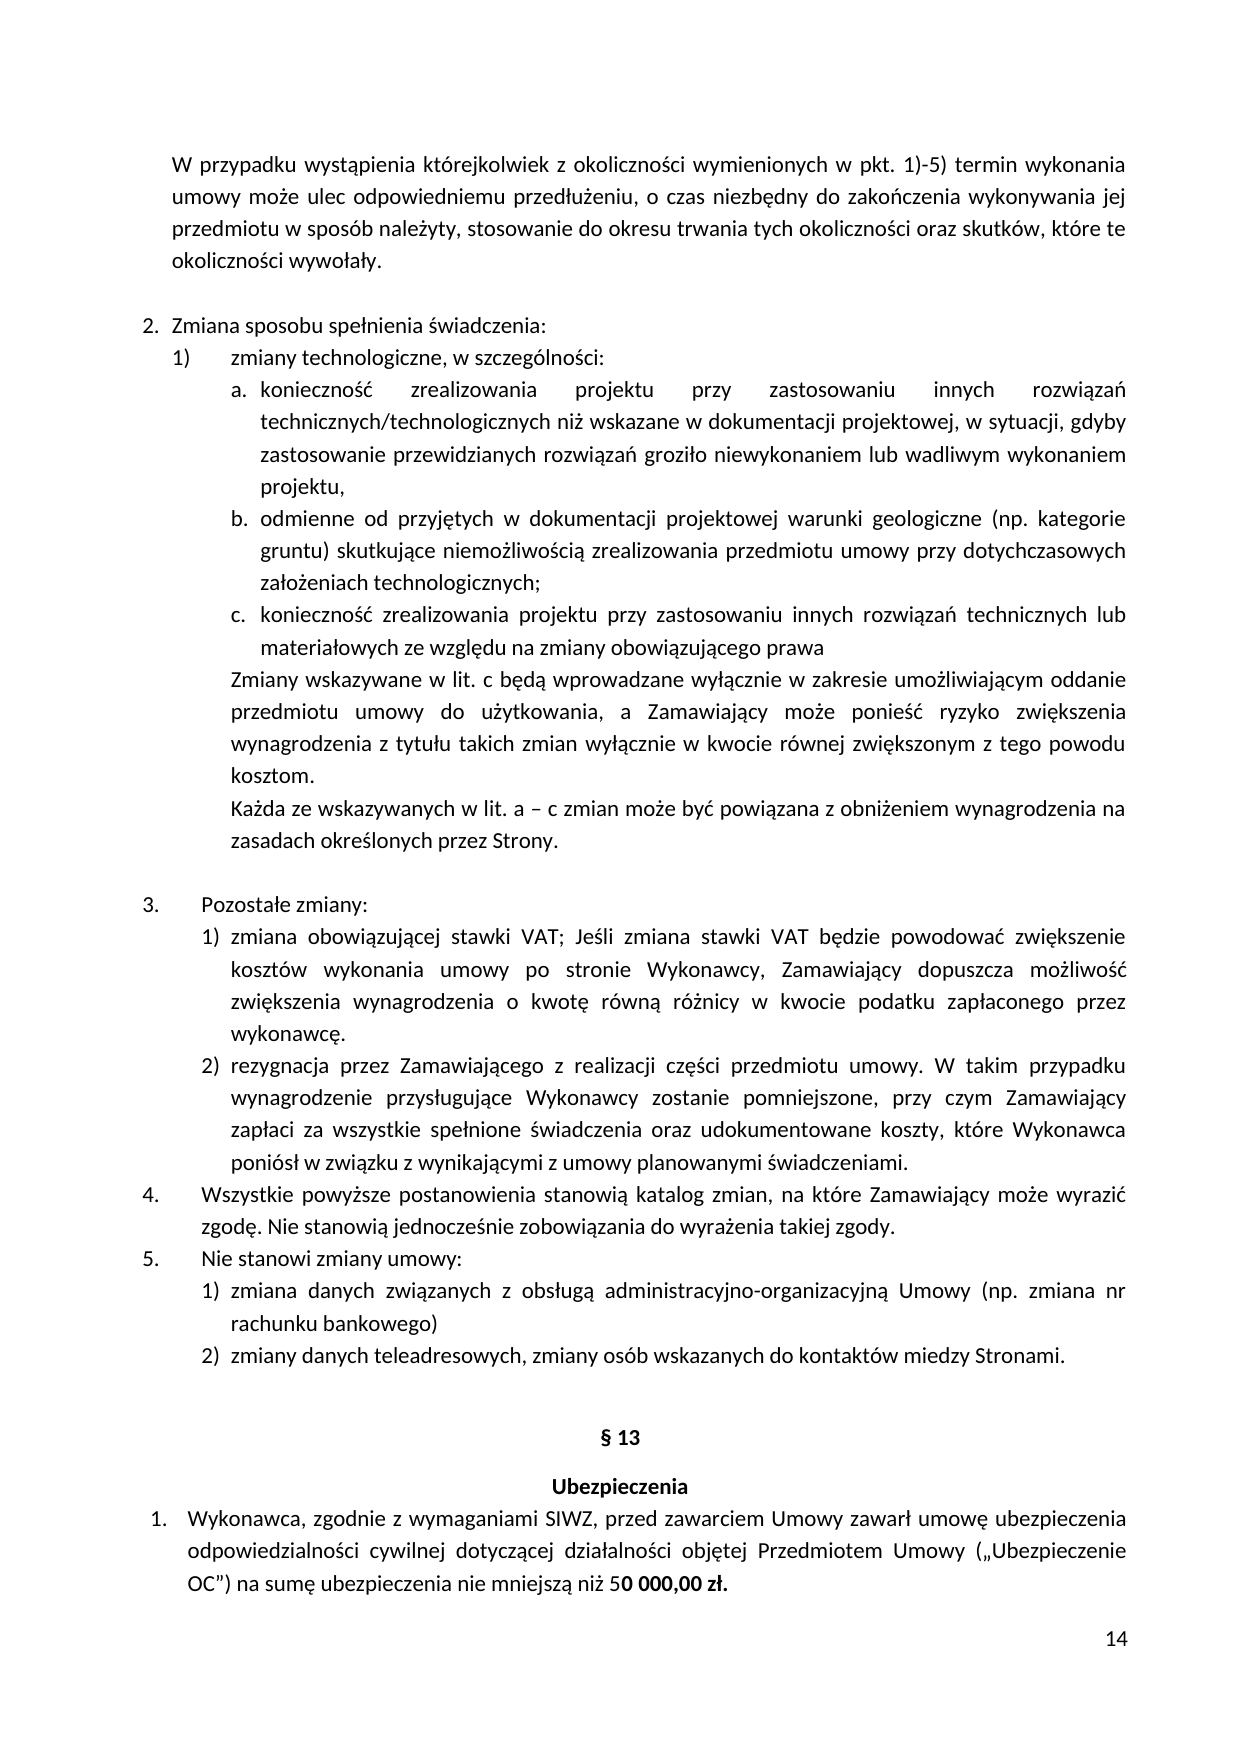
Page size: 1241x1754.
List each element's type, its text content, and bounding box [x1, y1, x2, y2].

text a. konieczność zrealizowania projektu przy zastosowaniu innych rozwiązań technicznych/technologicznych niż wskazane w dokumentacji projektowej, w sytuacji, gdyby zastosowanie przewidzianych rozwiązań groziło niewykonaniem lub wadliwym wykonaniem projektu, [231, 375, 1128, 500]
text c. konieczność zrealizowania projektu przy zastosowaniu innych rozwiązań technicznych lub materiałowych ze względu na zmiany obowiązującego prawa [231, 601, 1128, 661]
text 1) zmiana obowiązującej stawki VAT; Jeśli zmiana stawki VAT będzie powodować zwiększenie kosztów wykonania umowy po stronie Wykonawcy, Zamawiający dopuszcza możliwość zwiększenia wynagrodzenia o kwotę równą różnicy w kwocie podatku zapłaconego przez wykonawcę. [201, 922, 1128, 1047]
text Każda ze wskazywanych w lit. a – c zmian może być powiązana z obniżeniem wynagrodzenia na zasadach określonych przez Strony. [172, 794, 1128, 854]
text 4. Wszystkie powyższe postanowienia stanowią katalog zmian, na które Zamawiający może wyrazić zgodę. Nie stanowią jednocześnie zobowiązania do wyrażenia takiej zgody. [142, 1180, 1128, 1240]
text 1) zmiany technologiczne, w szczególności: [172, 343, 1128, 371]
list Wykonawca, zgodnie z wymaganiami SIWZ, przed zawarciem Umowy zawarł umowę ubezpieczenia odpowiedzialności cywilnej dotyczącej działalności objętej Przedmiotem Umowy („Ubezpieczenie OC”) na sumę ubezpieczenia nie mniejszą niż 50 000,00 zł. [150, 1504, 1128, 1597]
text 5. Nie stanowi zmiany umowy: [142, 1244, 1128, 1272]
text 1) zmiana danych związanych z obsługą administracyjno-organizacyjną Umowy (np. zmiana nr rachunku bankowego) [201, 1277, 1128, 1337]
text W przypadku wystąpienia którejkolwiek z okoliczności wymienionych w pkt. 1)-5) termin wykonania umowy może ulec odpowiedniemu przedłużeniu, o czas niezbędny do zakończenia wykonywania jej przedmiotu w sposób należyty, stosowanie do okresu trwania tych okoliczności oraz skutków, które te okoliczności wywołały. [172, 150, 1128, 274]
text 2) zmiany danych teleadresowych, zmiany osób wskazanych do kontaktów miedzy Stronami. [201, 1341, 1128, 1369]
text 3. Pozostałe zmiany: [142, 890, 1128, 918]
text 2) rezygnacja przez Zamawiającego z realizacji części przedmiotu umowy. W takim przypadku wynagrodzenie przysługujące Wykonawcy zostanie pomniejszone, przy czym Zamawiający zapłaci za wszystkie spełnione świadczenia oraz udokumentowane koszty, które Wykonawca poniósł w związku z wynikającymi z umowy planowanymi świadczeniami. [201, 1051, 1128, 1176]
text § 13 [112, 1423, 1128, 1451]
text Ubezpieczenia [112, 1472, 1128, 1500]
text b. odmienne od przyjętych w dokumentacji projektowej warunki geologiczne (np. kategorie gruntu) skutkujące niemożliwością zrealizowania przedmiotu umowy przy dotychczasowych założeniach technologicznych; [231, 504, 1128, 596]
text Zmiany wskazywane w lit. c będą wprowadzane wyłącznie w zakresie umożliwiającym oddanie przedmiotu umowy do użytkowania, a Zamawiający może ponieść ryzyko zwiększenia wynagrodzenia z tytułu takich zmian wyłącznie w kwocie równej zwiększonym z tego powodu kosztom. [172, 665, 1128, 789]
text 2. Zmiana sposobu spełnienia świadczenia: [142, 311, 1128, 339]
